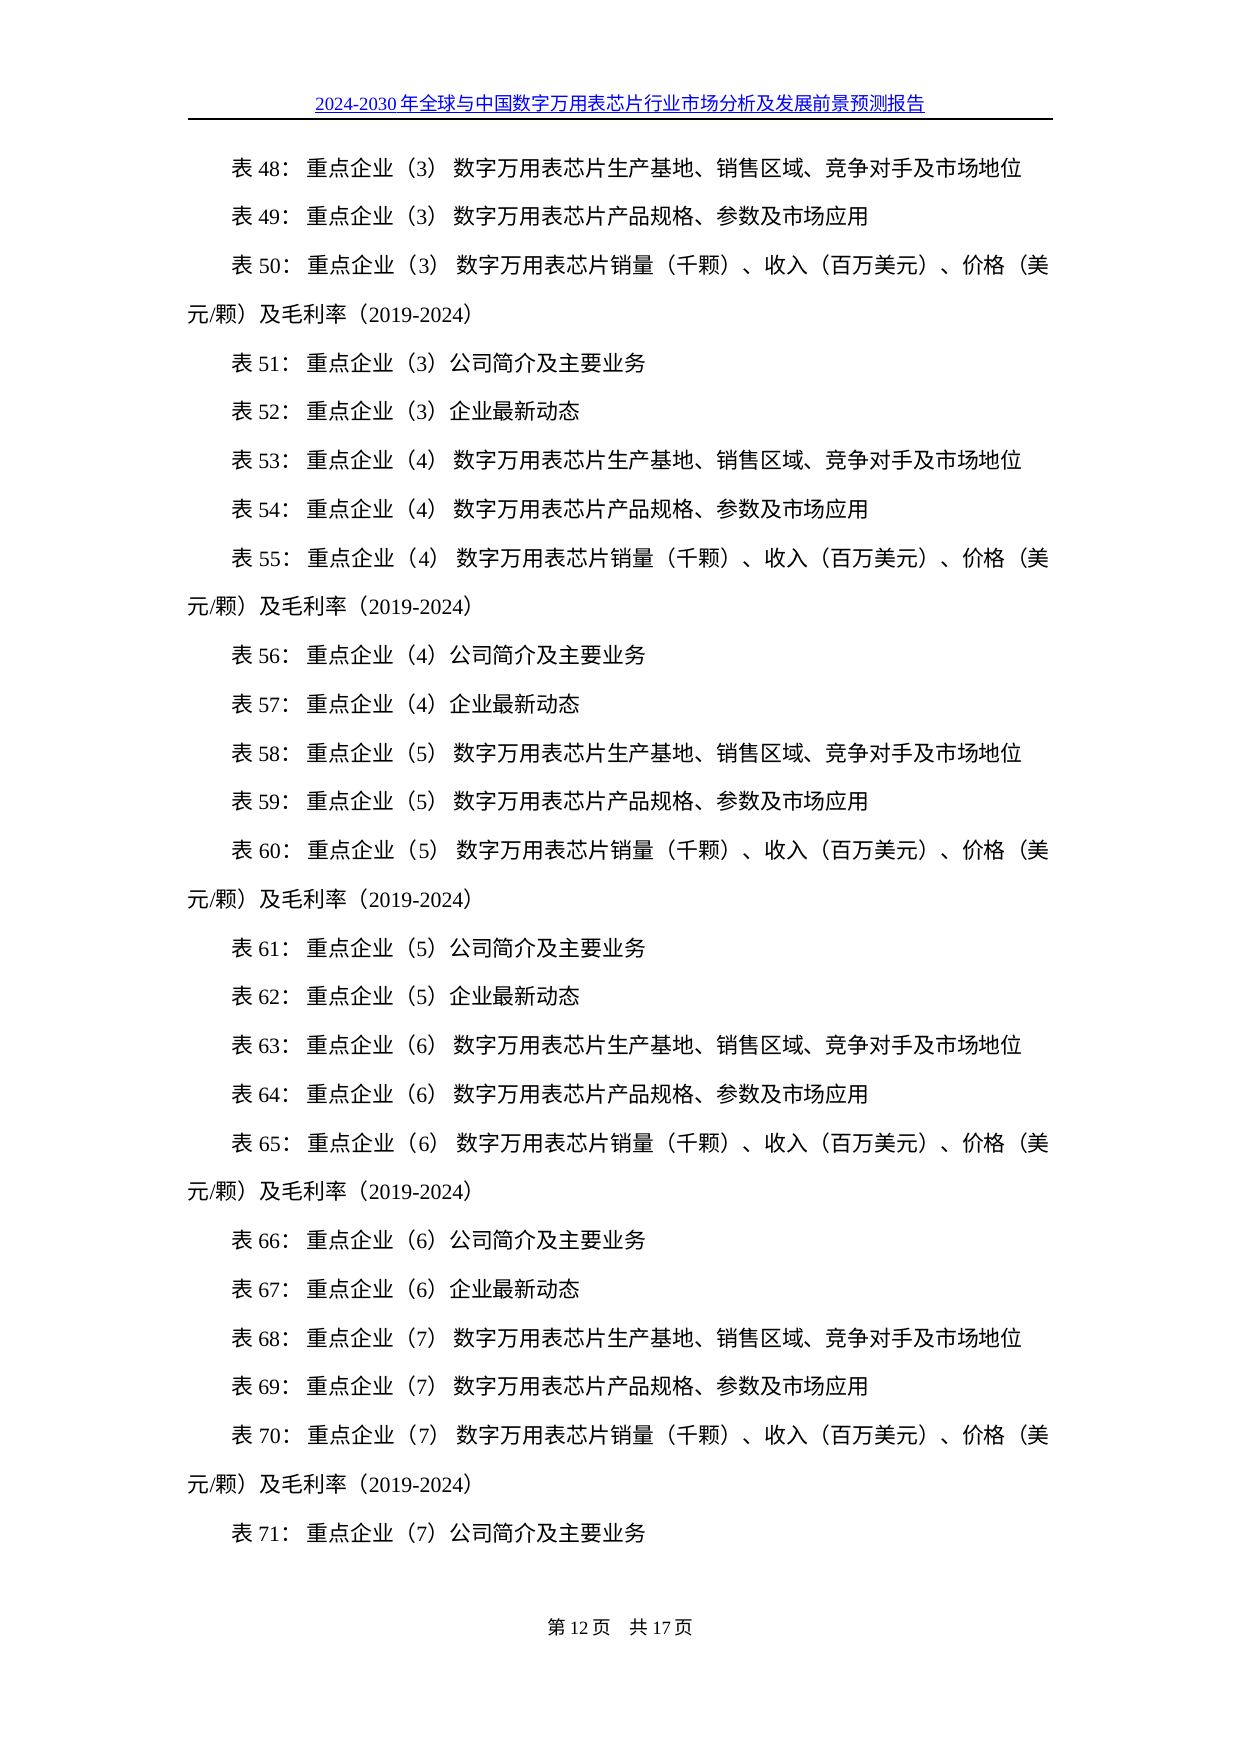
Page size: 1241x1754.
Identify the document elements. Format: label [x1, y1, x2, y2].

text [187, 150, 1053, 1548]
